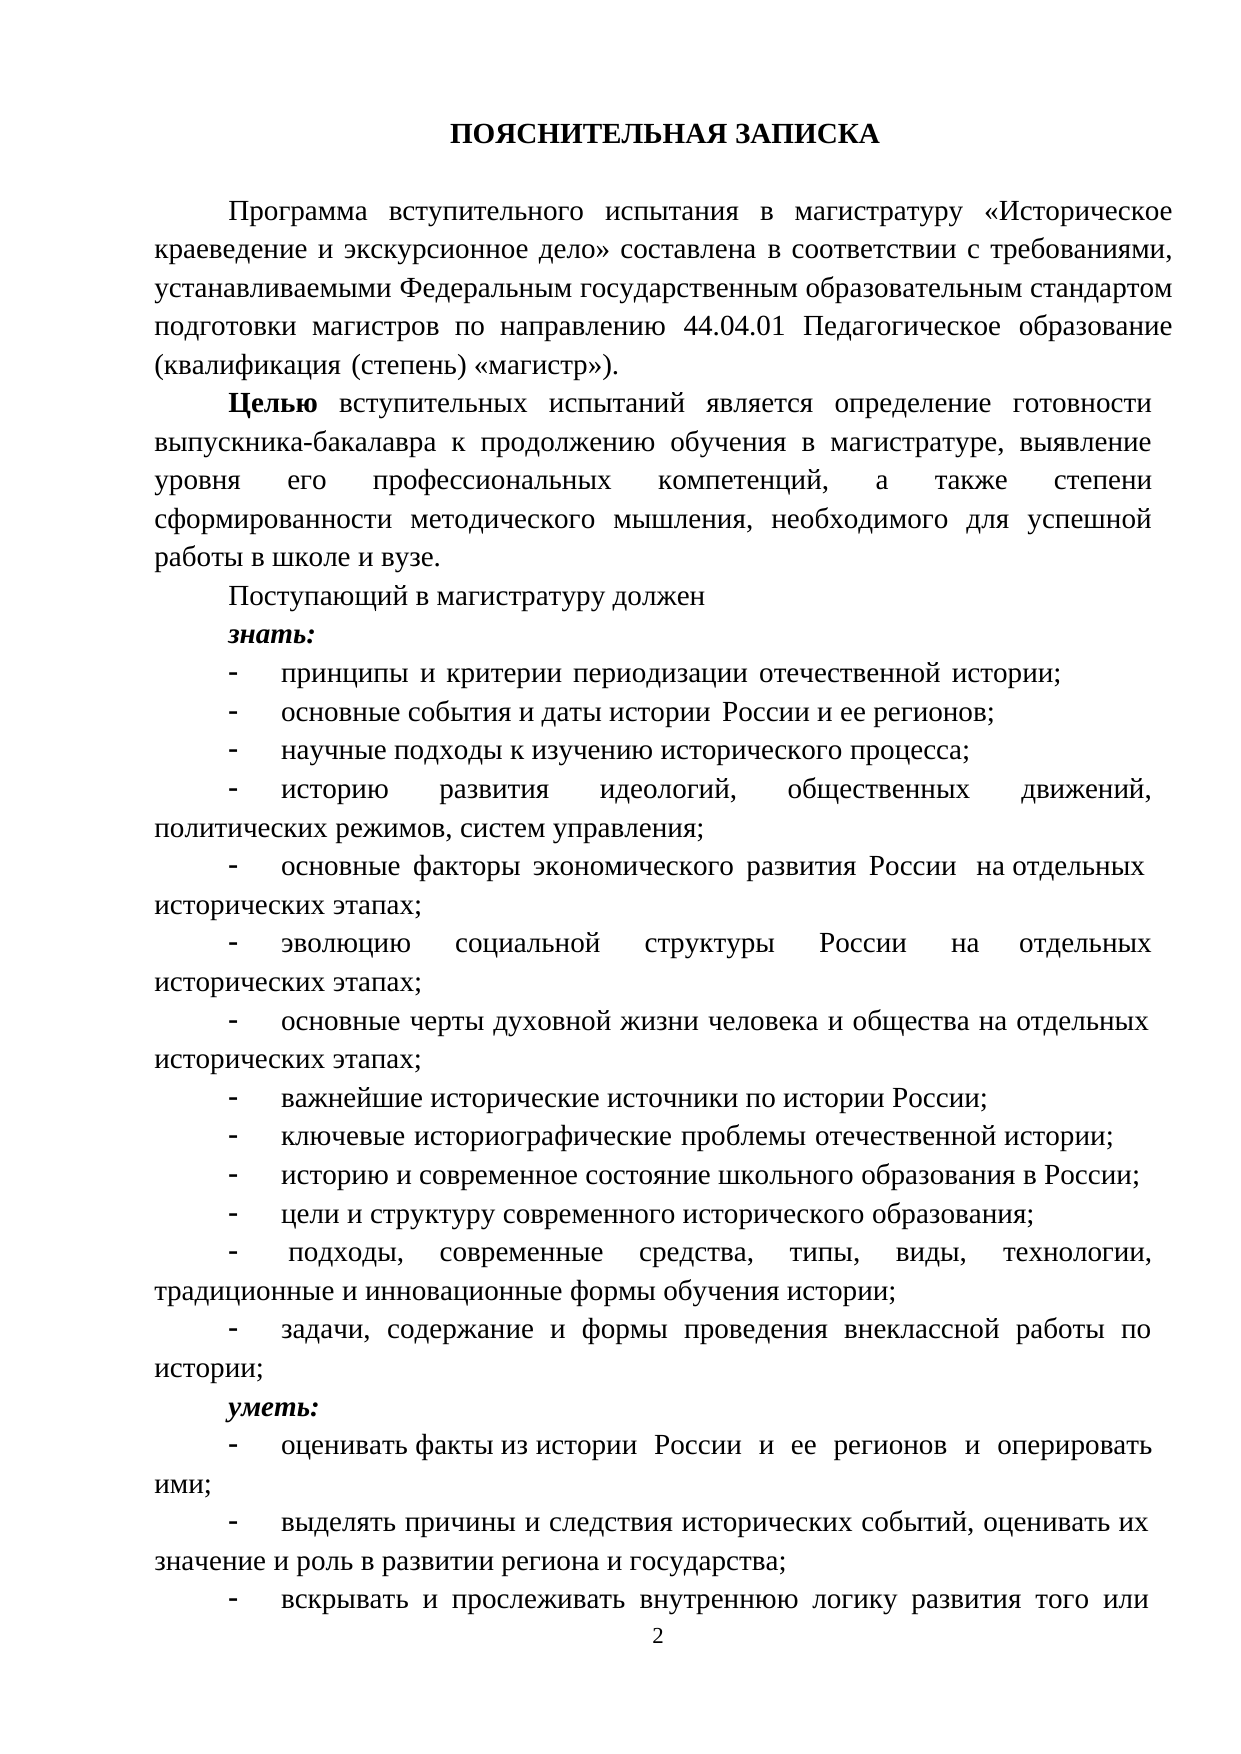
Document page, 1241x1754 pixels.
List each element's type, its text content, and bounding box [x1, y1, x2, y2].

subtitle Программа вступительного испытания в магистратуру «Историческое краеведение и экскурсионное дело» составлена в соответствии с требованиями, устанавливаемыми Федеральным государственным образовательным стандартом подготовки магистров по направлению 44.04.01 Педагогическое образование (квалификация (степень) «магистр»). [154, 193, 1173, 380]
list оценивать факты из истории России и ее регионов и оперировать ими; [154, 1427, 1152, 1499]
list принципы и критерии периодизации отечественной истории; [154, 655, 1151, 689]
list основные факторы экономического развития России на отдельных исторических этапах; [154, 848, 1151, 920]
list подходы, современные средства, типы, виды, технологии, традиционные и инновационные формы обучения истории; [154, 1234, 1152, 1307]
list историю и современное состояние школьного образования в России; [154, 1157, 1176, 1191]
list основные события и даты истории России и ее регионов; [154, 694, 1152, 727]
list важнейшие исторические источники по истории России; [154, 1080, 1176, 1113]
text Поступающий в магистратуру должен [154, 578, 1176, 612]
list выделять причины и следствия исторических событий, оценивать их значение и роль в развитии региона и государства; [154, 1504, 1151, 1577]
subtitle ПОЯСНИТЕЛЬНАЯ ЗАПИСКА [196, 116, 1133, 149]
list историю развития идеологий, общественных движений, политических режимов, систем управления; [154, 771, 1152, 843]
list научные подходы к изучению исторического процесса; [154, 732, 1152, 766]
subtitle знать: [154, 617, 1176, 650]
list задачи, содержание и формы проведения внеклассной работы по истории; [154, 1312, 1151, 1384]
list основные черты духовной жизни человека и общества на отдельных исторических этапах; [154, 1003, 1151, 1075]
text Целью вступительных испытаний является определение готовности выпускника-бакалавра к продолжению обучения в магистратуре, выявление уровня его профессиональных компетенций, а также степени сформированности методического мышления, необходимого для успешной работы в школе и вузе. [154, 385, 1152, 573]
list ключевые историографические проблемы отечественной истории; [154, 1118, 1152, 1152]
list цели и структуру современного исторического образования; [154, 1196, 1176, 1229]
list эволюцию социальной структуры России на отдельных исторических этапах; [154, 925, 1152, 998]
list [154, 1582, 1151, 1615]
subtitle уметь: [154, 1389, 1176, 1422]
